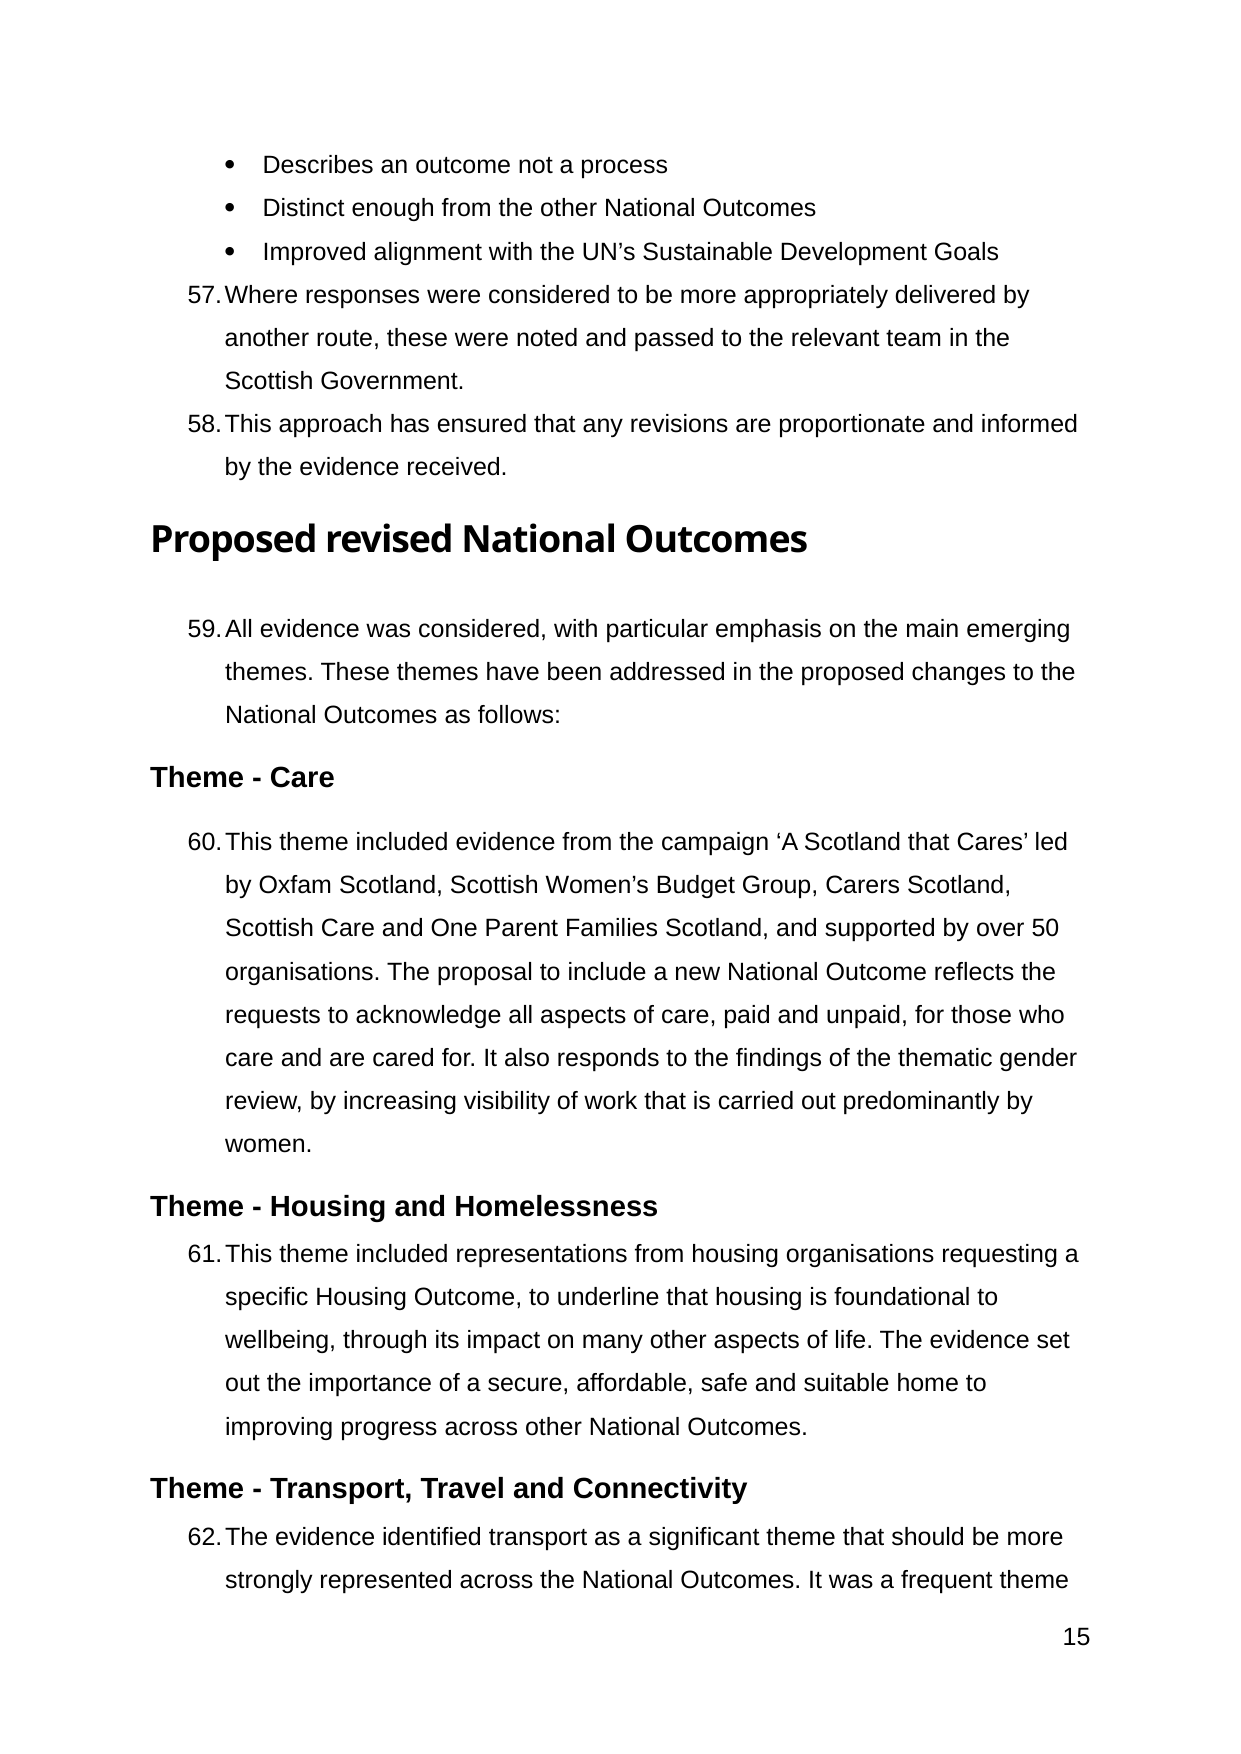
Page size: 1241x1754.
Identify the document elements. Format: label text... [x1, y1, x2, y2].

list This theme included evidence from the campaign ‘A Scotland that Cares’ led by Oxfam Scotland, Scottish Women’s Budget Group, Carers Scotland, Scottish Care and One Parent Families Scotland, and supported by over 50 organisations. The proposal to include a new National Outcome reflects the requests to acknowledge all aspects of care, paid and unpaid, for those who care and are cared for. It also responds to the findings of the thematic gender review, by increasing visibility of work that is carried out predominantly by women. [187, 827, 1090, 1158]
list This approach has ensured that any revisions are proportionate and informed by the evidence received. [187, 409, 1090, 481]
list Improved alignment with the UN’s Sustainable Development Goals [225, 236, 1090, 265]
subtitle Theme - Transport, Travel and Connectivity [150, 1471, 1090, 1505]
subtitle Proposed revised National Outcomes [150, 512, 1090, 563]
list Where responses were considered to be more appropriately delivered by another route, these were noted and passed to the relevant team in the Scottish Government. [187, 280, 1090, 395]
subtitle Theme - Care [150, 760, 1090, 794]
list Describes an outcome not a process [225, 150, 1090, 179]
list Distinct enough from the other National Outcomes [225, 193, 1090, 222]
list All evidence was considered, with particular emphasis on the main emerging themes. These themes have been addressed in the proposed changes to the National Outcomes as follows: [187, 614, 1090, 729]
list This theme included representations from housing organisations requesting a specific Housing Outcome, to underline that housing is foundational to wellbeing, through its impact on many other aspects of life. The evidence set out the importance of a secure, affordable, safe and suitable home to improving progress across other National Outcomes. [187, 1239, 1090, 1440]
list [187, 1522, 1090, 1593]
subtitle Theme - Housing and Homelessness [150, 1189, 1090, 1222]
